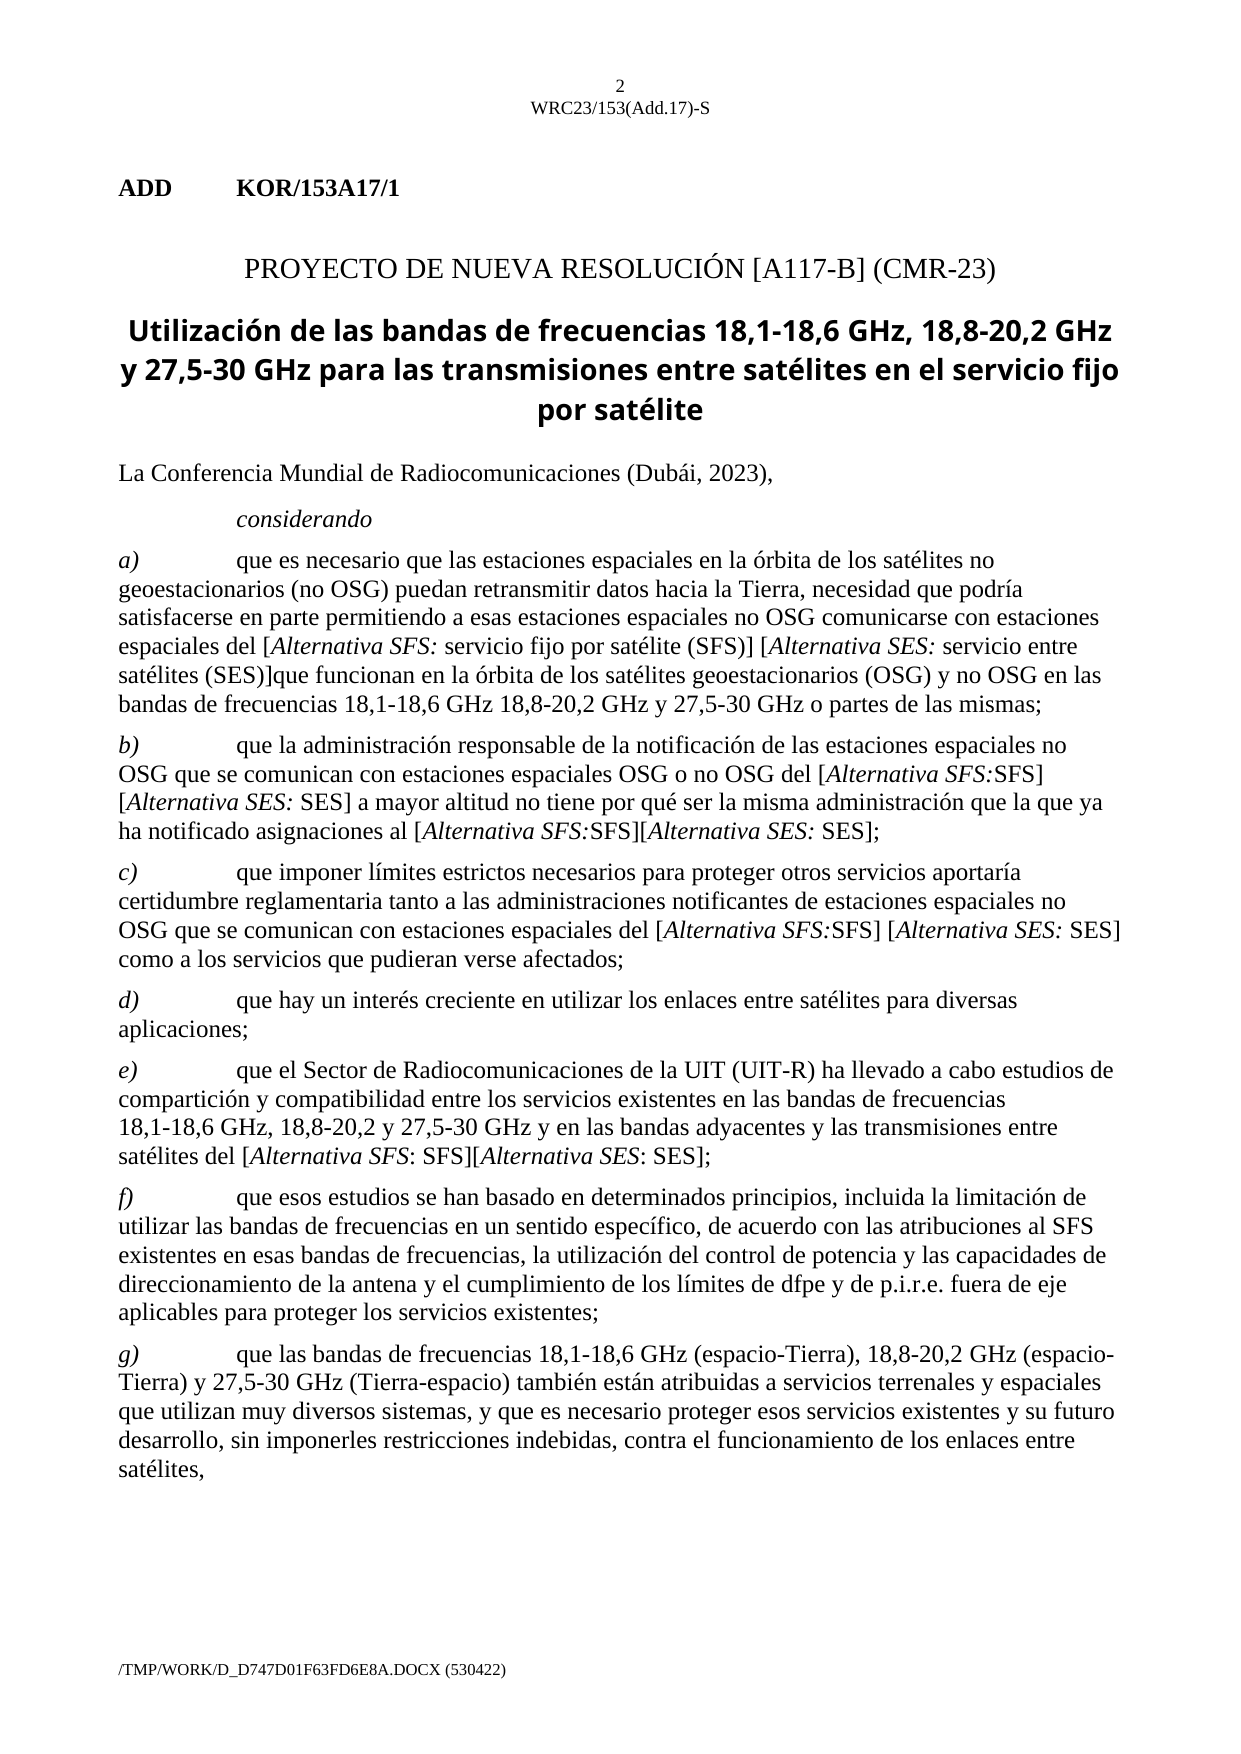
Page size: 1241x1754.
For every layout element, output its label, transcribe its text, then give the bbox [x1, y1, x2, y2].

title La Conferencia Mundial de Radiocomunicaciones (Dubái, 2023), [118, 458, 1122, 487]
text PROYECTO DE NUEVA RESOLUCIÓN [A117-B] (CMR-23) [118, 251, 1122, 285]
text f) que esos estudios se han basado en determinados principios, incluida la limitación de utilizar las bandas de frecuencias en un sentido específico, de acuerdo con las atribuciones al SFS existentes en esas bandas de frecuencias, la utilización del control de potencia y las capacidades de direccionamiento de la antena y el cumplimiento de los límites de dfpe y de p.i.r.e. fuera de eje aplicables para proteger los servicios existentes; [118, 1182, 1122, 1326]
text g) que las bandas de frecuencias 18,1-18,6 GHz (espacio-Tierra), 18,8-20,2 GHz (espacio-Tierra) y 27,5-30 GHz (Tierra-espacio) también están atribuidas a servicios terrenales y espaciales que utilizan muy diversos sistemas, y que es necesario proteger esos servicios existentes y su futuro desarrollo, sin imponerles restricciones indebidas, contra el funcionamiento de los enlaces entre satélites, [118, 1339, 1122, 1482]
text c) que imponer límites estrictos necesarios para proteger otros servicios aportaría certidumbre reglamentaria tanto a las administraciones notificantes de estaciones espaciales no OSG que se comunican con estaciones espaciales del [Alternativa SFS:SFS] [Alternativa SES: SES] como a los servicios que pudieran verse afectados; [118, 857, 1122, 972]
text ADD KOR/153A17/1#1901 [118, 173, 1122, 201]
text a) que es necesario que las estaciones espaciales en la órbita de los satélites no geoestacionarios (no OSG) puedan retransmitir datos hacia la Tierra, necesidad que podría satisfacerse en parte permitiendo a esas estaciones espaciales no OSG comunicarse con estaciones espaciales del [Alternativa SFS: servicio fijo por satélite (SFS)] [Alternativa SES: servicio entre satélites (SES)]que funcionan en la órbita de los satélites geoestacionarios (OSG) y no OSG en las bandas de frecuencias 18,1-18,6 GHz 18,8-20,2 GHz y 27,5-30 GHz o partes de las mismas; [118, 545, 1122, 717]
text considerando [236, 504, 1122, 532]
text b) que la administración responsable de la notificación de las estaciones espaciales no OSG que se comunican con estaciones espaciales OSG o no OSG del [Alternativa SFS:SFS] [Alternativa SES: SES] a mayor altitud no tiene por qué ser la misma administración que la que ya ha notificado asignaciones al [Alternativa SFS:SFS][Alternativa SES: SES]; [118, 730, 1122, 845]
text e) que el Sector de Radiocomunicaciones de la UIT (UIT-R) ha llevado a cabo estudios de compartición y compatibilidad entre los servicios existentes en las bandas de frecuencias 18,1-18,6 GHz, 18,8-20,2 y 27,5-30 GHz y en las bandas adyacentes y las transmisiones entre satélites del [Alternativa SFS: SFS][Alternativa SES: SES]; [118, 1055, 1122, 1170]
title Utilización de las bandas de frecuencias 18,1-18,6 GHz, 18,8-20,2 GHz y 27,5-30 GHz para las transmisiones entre satélites en el servicio fijo por satélite [118, 310, 1122, 429]
text d) que hay un interés creciente en utilizar los enlaces entre satélites para diversas aplicaciones; [118, 985, 1122, 1042]
